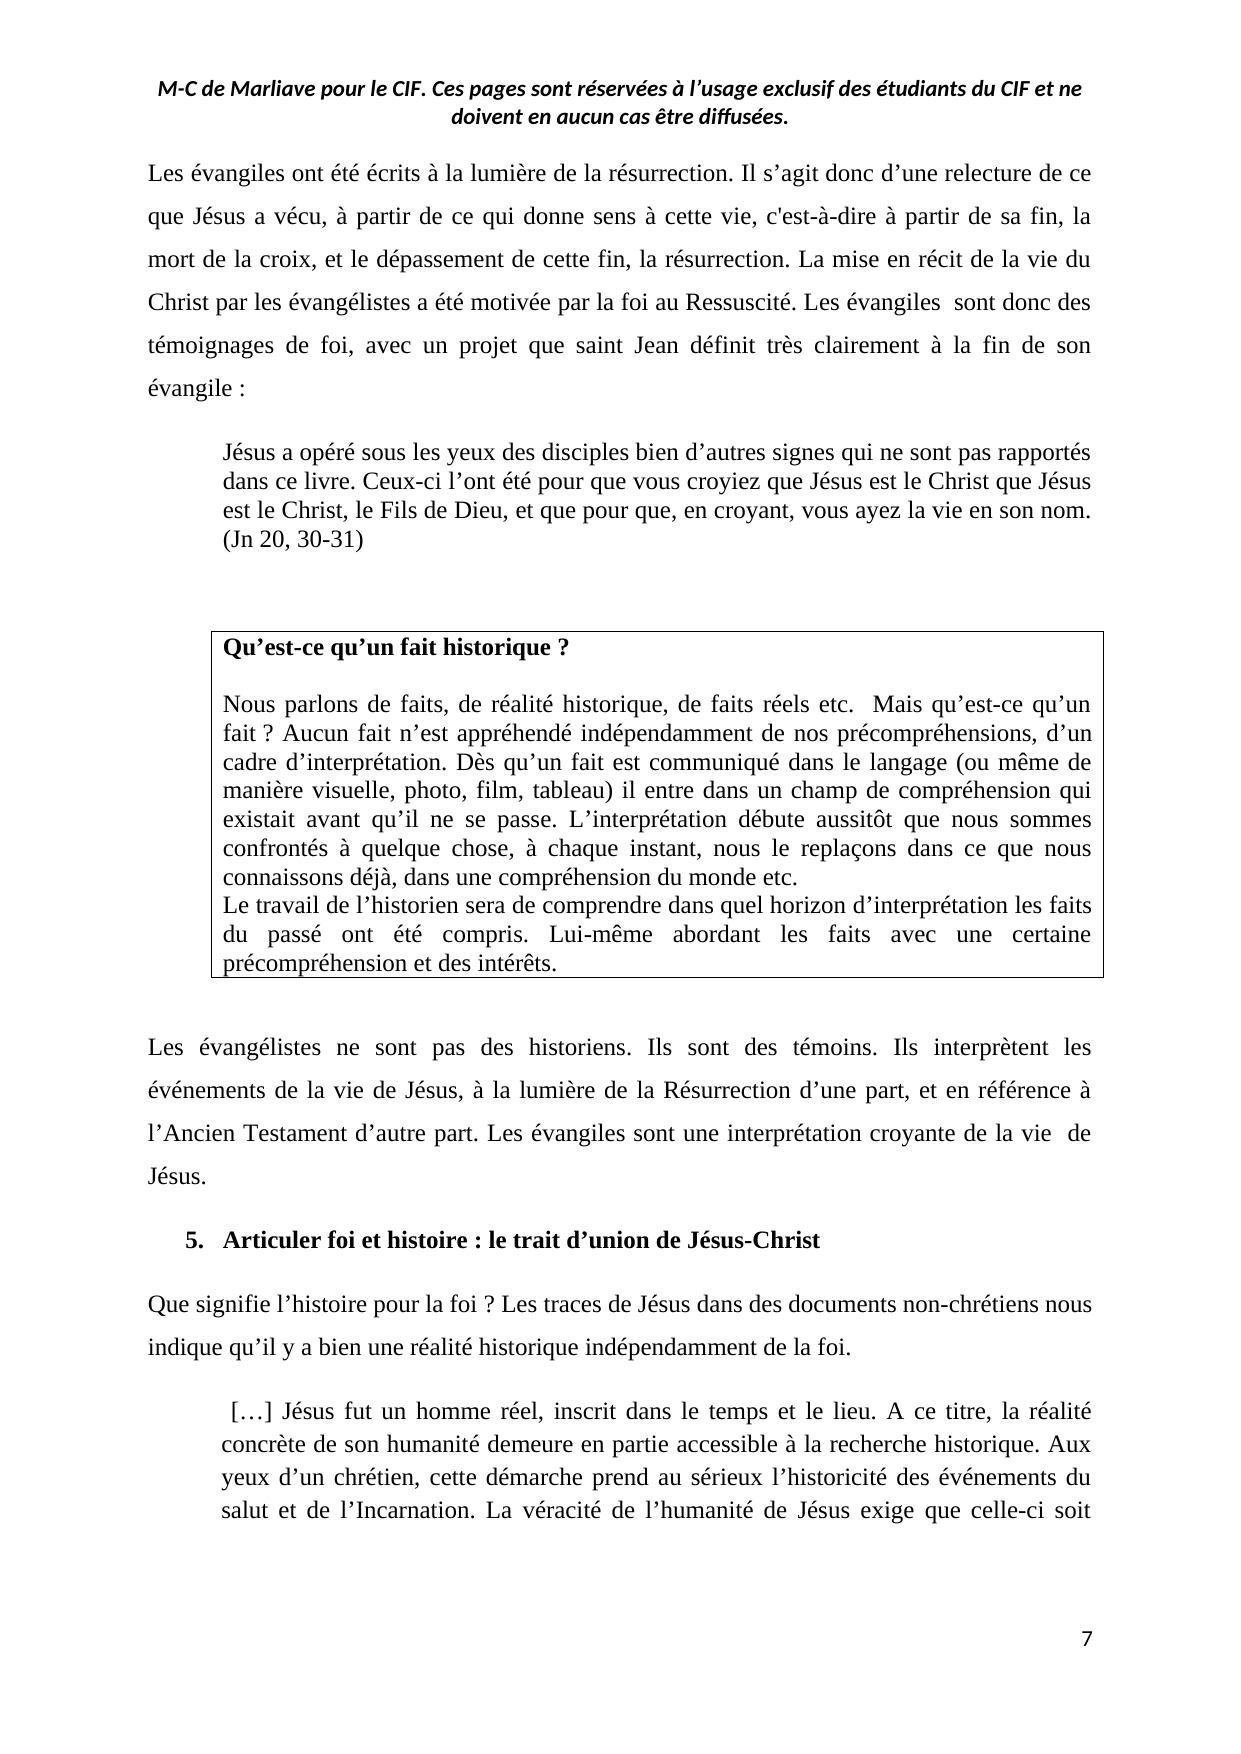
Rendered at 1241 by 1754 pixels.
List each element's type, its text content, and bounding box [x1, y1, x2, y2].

text Les évangiles ont été écrits à la lumière de la résurrection. Il s’agit donc d’une relecture de ce que Jésus a vécu, à partir de ce qui donne sens à cette vie, c'est-à-dire à partir de sa fin, la mort de la croix, et le dépassement de cette fin, la résurrection. La mise en récit de la vie du Christ par les évangélistes a été motivée par la foi au Ressuscité. Les évangiles sont donc des témoignages de foi, avec un projet que saint Jean définit très clairement à la fin de son évangile : [148, 158, 1093, 402]
text Les évangélistes ne sont pas des historiens. Ils sont des témoins. Ils interprètent les événements de la vie de Jésus, à la lumière de la Résurrection d’une part, et en référence à l’Ancien Testament d’autre part. Les évangiles sont une interprétation croyante de la vie de Jésus. [148, 1032, 1093, 1190]
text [221, 1396, 1093, 1524]
list Articuler foi et histoire : le trait d’union de Jésus-Christ [185, 1225, 1093, 1254]
table_header Qu’est-ce qu’un fait historique ? Nous parlons de faits, de réalité historique, de faits réels etc. Mais qu’est-ce qu’un fait ? Aucun fait n’est appréhendé indépendamment de nos précompréhensions, d’un cadre d’interprétation. Dès qu’un fait est communiqué dans le langage (ou même de manière visuelle, photo, film, tableau) il entre dans un champ de compréhension qui existait avant qu’il ne se passe. L’interprétation débute aussitôt que nous sommes confrontés à quelque chose, à chaque instant, nous le replaçons dans ce que nous connaissons déjà, dans une compréhension du monde etc. Le travail de l’historien sera de comprendre dans quel horizon d’interprétation les faits du passé ont été compris. Lui-même abordant les faits avec une certaine précompréhension et des intérêts. [212, 632, 1103, 977]
text Que signifie l’histoire pour la foi ? Les traces de Jésus dans des documents non-chrétiens nous indique qu’il y a bien une réalité historique indépendamment de la foi. [148, 1289, 1093, 1361]
list Jésus a opéré sous les yeux des disciples bien d’autres signes qui ne sont pas rapportés dans ce livre. Ceux-ci l’ont été pour que vous croyiez que Jésus est le Christ que Jésus est le Christ, le Fils de Dieu, et que pour que, en croyant, vous ayez la vie en son nom. (Jn 20, 30-31) [223, 437, 1093, 552]
